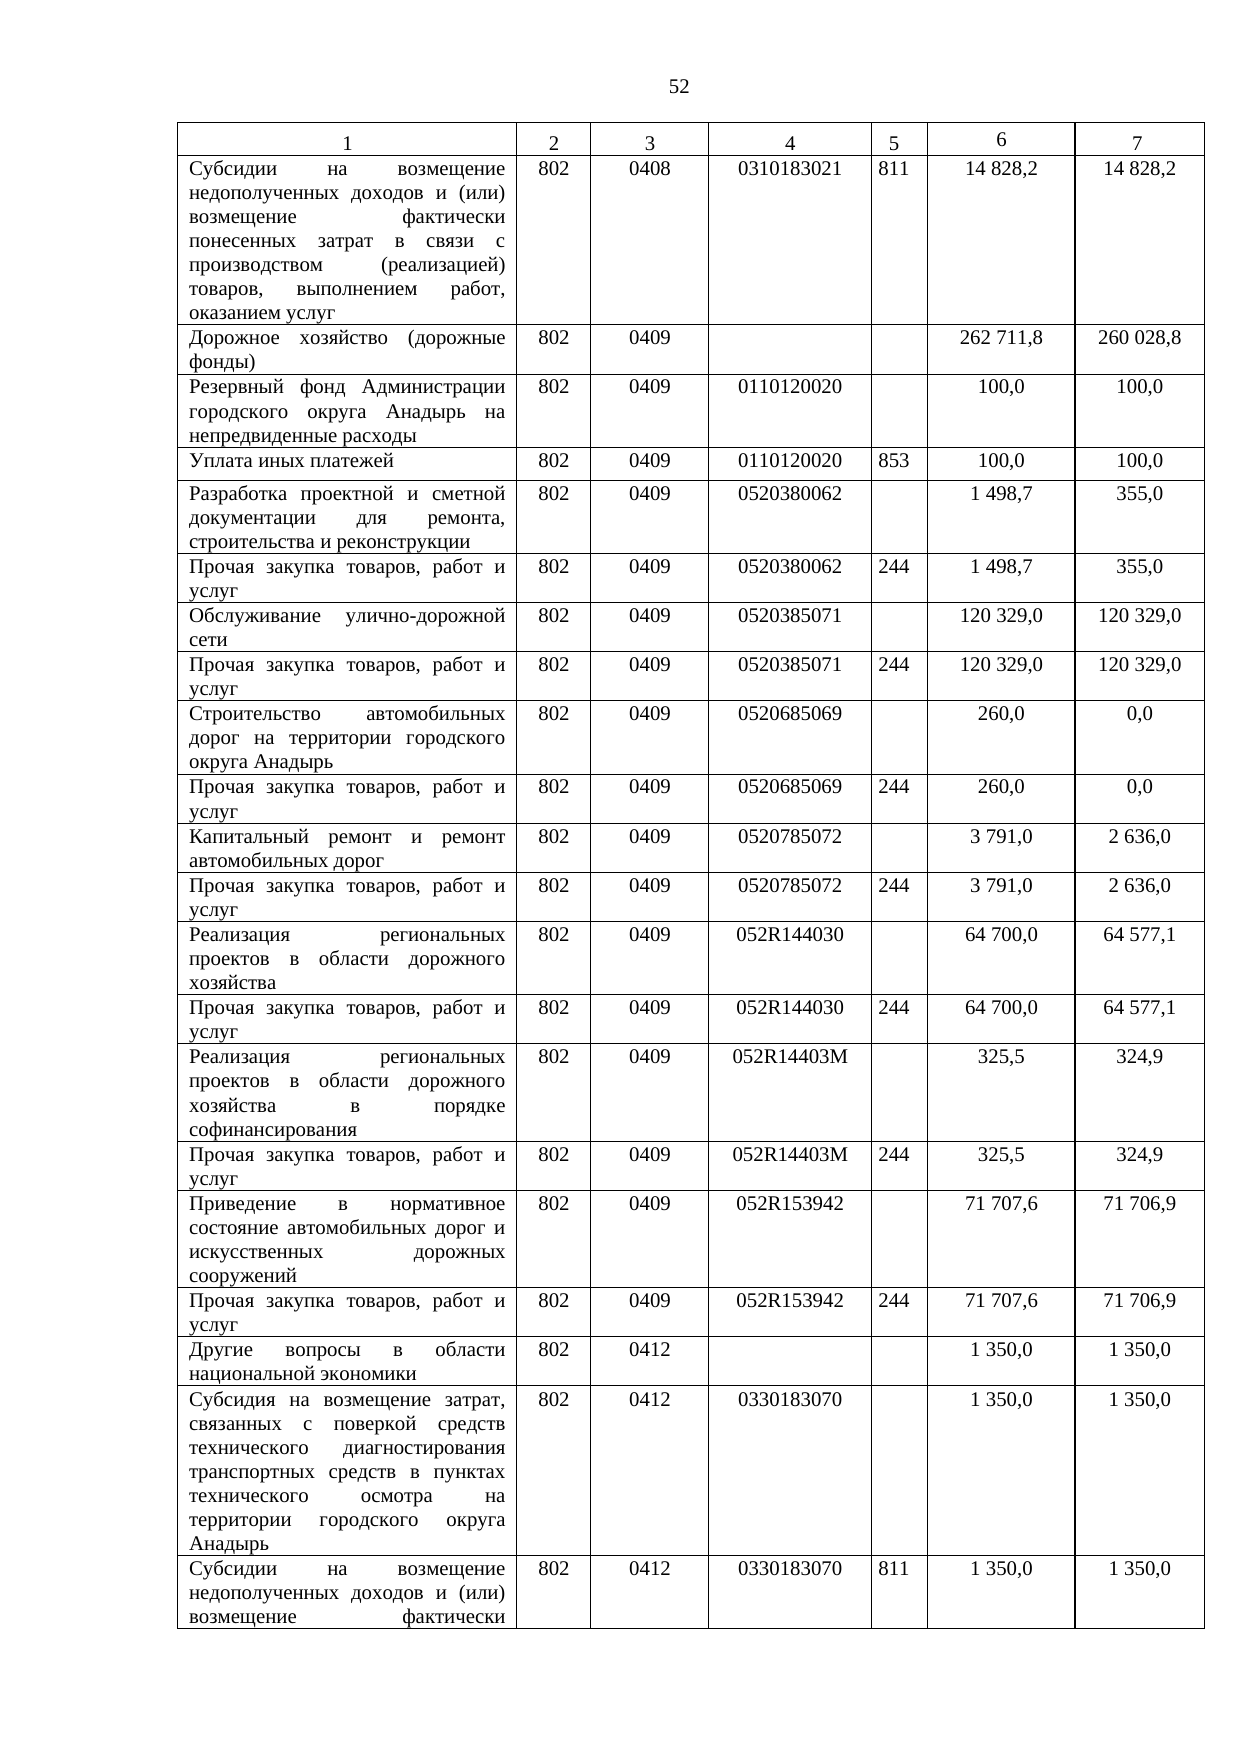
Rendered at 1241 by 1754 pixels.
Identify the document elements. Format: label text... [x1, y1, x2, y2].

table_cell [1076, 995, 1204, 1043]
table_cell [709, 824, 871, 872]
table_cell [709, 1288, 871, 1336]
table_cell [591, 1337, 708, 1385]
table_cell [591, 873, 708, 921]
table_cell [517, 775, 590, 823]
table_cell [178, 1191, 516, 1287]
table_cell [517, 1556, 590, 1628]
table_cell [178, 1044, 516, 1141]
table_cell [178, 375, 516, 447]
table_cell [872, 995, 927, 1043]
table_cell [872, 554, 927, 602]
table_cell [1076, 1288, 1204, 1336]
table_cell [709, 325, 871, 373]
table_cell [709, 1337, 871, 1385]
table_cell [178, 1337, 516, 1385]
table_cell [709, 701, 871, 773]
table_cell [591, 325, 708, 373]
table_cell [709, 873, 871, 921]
table_header 4 [709, 123, 871, 155]
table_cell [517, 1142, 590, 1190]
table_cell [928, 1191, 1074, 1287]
table_header 1 [178, 123, 516, 155]
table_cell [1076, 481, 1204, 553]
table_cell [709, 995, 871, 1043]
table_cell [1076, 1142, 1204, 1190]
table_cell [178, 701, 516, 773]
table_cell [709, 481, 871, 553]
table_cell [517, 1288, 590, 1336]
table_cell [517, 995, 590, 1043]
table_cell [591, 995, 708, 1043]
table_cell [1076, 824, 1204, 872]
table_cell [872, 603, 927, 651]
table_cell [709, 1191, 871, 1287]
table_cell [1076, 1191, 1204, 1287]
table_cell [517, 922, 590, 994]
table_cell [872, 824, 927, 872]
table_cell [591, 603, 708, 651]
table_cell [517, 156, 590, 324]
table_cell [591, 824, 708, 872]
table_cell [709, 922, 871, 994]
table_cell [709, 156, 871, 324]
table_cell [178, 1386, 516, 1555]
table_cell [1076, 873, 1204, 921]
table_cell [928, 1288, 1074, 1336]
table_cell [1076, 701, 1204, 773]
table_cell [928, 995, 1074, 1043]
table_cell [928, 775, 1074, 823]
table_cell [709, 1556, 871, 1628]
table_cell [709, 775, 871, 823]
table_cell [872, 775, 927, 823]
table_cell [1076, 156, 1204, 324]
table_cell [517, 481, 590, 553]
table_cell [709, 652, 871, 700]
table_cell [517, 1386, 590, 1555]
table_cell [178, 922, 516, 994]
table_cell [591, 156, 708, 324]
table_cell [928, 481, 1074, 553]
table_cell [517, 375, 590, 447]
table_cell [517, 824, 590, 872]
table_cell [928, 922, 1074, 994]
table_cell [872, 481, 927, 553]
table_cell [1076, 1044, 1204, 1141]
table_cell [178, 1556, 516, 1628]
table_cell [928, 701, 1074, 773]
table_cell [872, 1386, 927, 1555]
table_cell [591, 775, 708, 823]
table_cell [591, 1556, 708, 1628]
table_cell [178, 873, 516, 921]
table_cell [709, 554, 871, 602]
table_header 3 [591, 123, 708, 155]
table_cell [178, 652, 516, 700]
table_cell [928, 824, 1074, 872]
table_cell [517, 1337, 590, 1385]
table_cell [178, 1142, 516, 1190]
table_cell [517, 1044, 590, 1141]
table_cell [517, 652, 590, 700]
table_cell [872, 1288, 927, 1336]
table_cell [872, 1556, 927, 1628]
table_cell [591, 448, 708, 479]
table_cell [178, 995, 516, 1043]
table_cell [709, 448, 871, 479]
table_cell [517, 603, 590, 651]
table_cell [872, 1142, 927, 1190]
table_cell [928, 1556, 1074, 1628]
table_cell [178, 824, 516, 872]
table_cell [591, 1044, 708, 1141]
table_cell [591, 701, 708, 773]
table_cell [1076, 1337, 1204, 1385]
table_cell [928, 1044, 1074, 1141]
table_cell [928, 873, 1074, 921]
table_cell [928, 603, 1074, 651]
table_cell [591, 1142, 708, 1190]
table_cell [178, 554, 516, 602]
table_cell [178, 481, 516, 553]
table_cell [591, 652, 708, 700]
table_header 7 [1076, 123, 1204, 155]
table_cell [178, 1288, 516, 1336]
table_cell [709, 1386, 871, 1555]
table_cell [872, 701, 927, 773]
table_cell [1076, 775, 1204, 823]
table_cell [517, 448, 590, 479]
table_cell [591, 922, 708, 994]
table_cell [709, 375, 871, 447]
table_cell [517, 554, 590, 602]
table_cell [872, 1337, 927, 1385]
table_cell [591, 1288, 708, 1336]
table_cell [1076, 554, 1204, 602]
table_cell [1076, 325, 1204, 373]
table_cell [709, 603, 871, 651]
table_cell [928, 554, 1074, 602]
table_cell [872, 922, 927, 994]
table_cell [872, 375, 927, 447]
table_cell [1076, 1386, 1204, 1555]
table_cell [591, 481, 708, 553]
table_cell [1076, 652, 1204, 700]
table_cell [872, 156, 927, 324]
table_header 2 [517, 123, 590, 155]
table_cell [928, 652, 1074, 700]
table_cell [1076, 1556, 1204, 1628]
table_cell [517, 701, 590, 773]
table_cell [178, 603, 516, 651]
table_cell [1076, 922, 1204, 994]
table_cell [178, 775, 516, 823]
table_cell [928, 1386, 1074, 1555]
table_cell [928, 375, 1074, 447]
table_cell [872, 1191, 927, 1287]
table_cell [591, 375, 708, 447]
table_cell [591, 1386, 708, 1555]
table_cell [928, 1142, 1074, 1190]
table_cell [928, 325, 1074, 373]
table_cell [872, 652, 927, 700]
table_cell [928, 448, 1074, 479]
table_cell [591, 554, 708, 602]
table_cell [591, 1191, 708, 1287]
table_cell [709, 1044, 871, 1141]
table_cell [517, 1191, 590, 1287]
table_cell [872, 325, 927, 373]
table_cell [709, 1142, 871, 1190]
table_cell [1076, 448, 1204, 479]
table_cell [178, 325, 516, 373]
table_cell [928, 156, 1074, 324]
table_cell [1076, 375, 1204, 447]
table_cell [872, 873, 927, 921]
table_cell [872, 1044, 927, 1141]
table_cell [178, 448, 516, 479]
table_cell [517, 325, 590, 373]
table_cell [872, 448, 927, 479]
table_header 5 [872, 123, 927, 155]
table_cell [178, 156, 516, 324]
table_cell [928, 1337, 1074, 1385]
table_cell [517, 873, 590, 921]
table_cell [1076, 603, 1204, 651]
table_header 6 [928, 123, 1074, 155]
